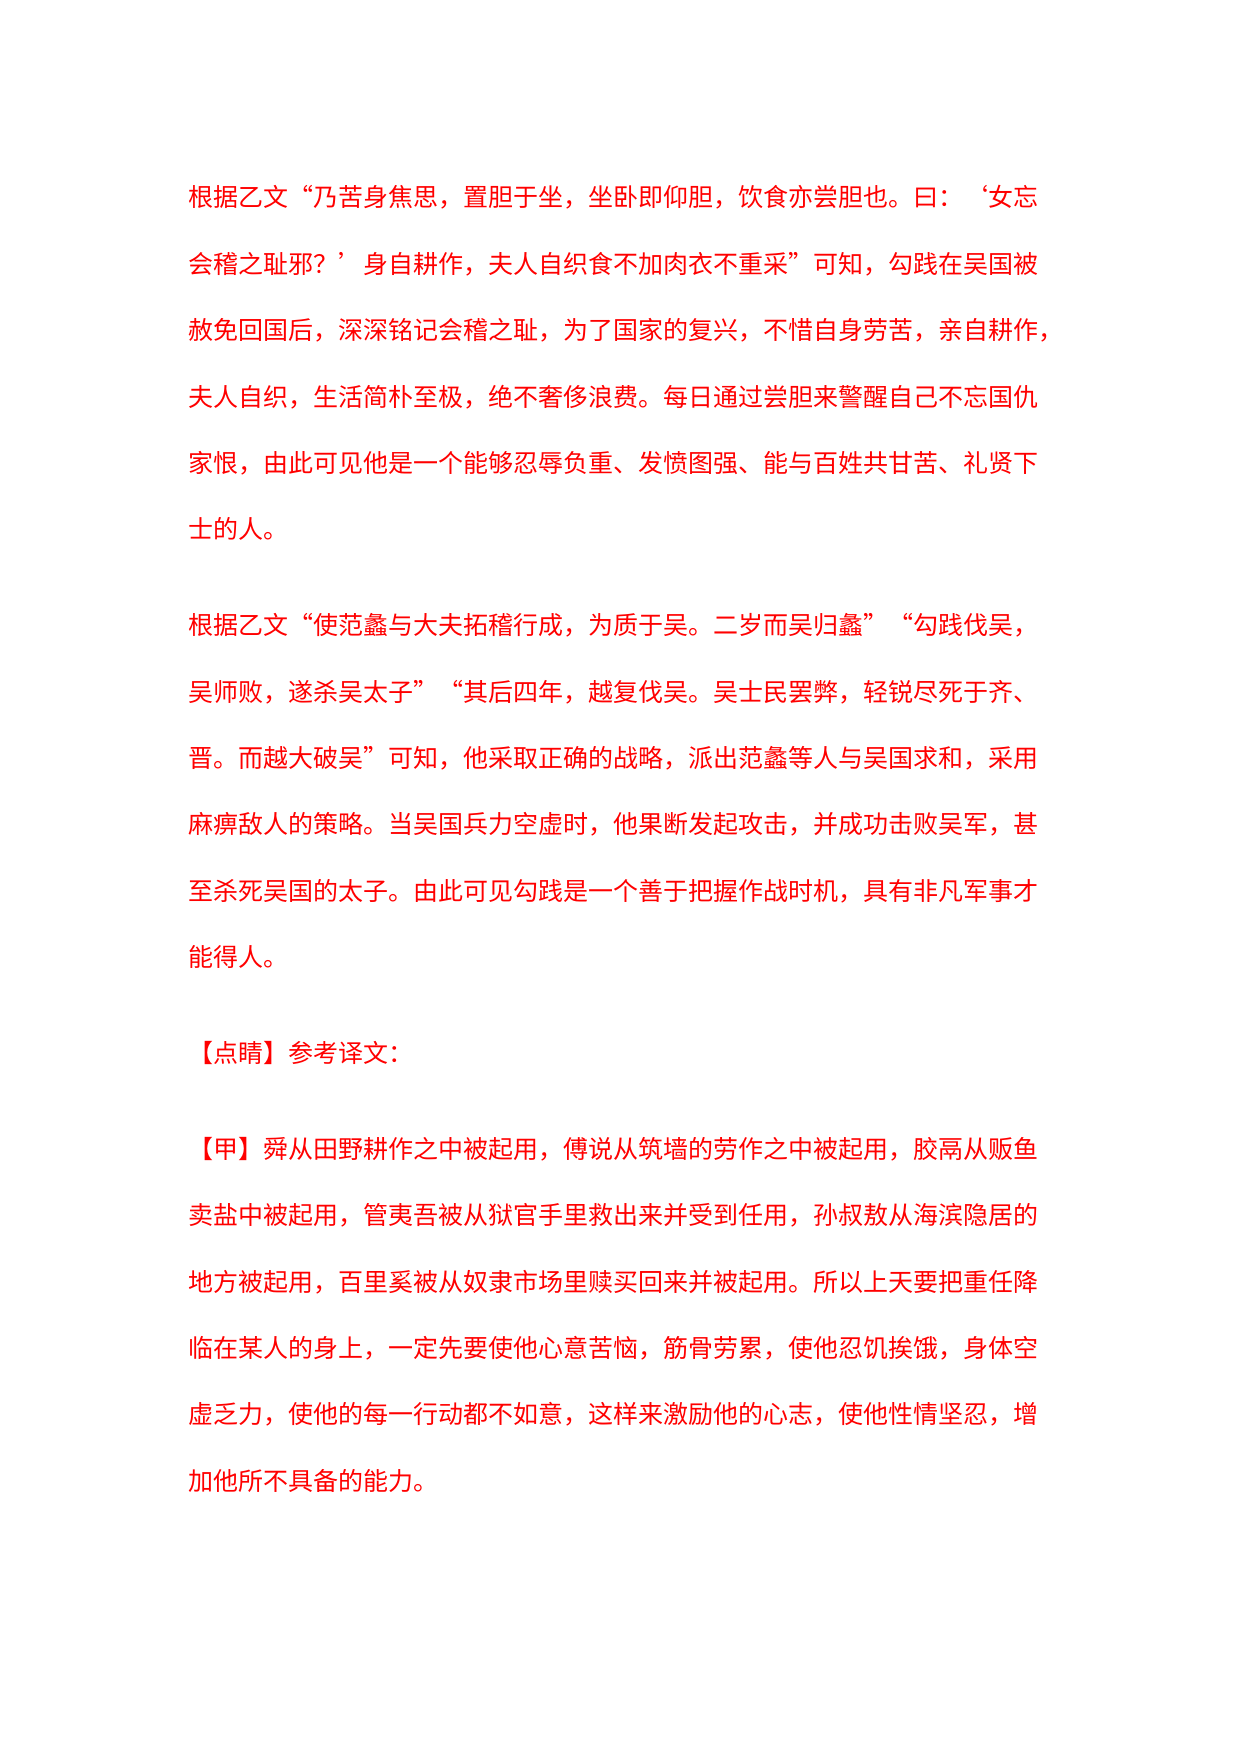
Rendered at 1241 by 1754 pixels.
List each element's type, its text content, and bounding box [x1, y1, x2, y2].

text 【甲】舜从田野耕作之中被起用，傅说从筑墙的劳作之中被起用，胶鬲从贩鱼卖盐中被起用，管夷吾被从狱官手里救出来并受到任用，孙叔敖从海滨隐居的地方被起用，百里奚被从奴隶市场里赎买回来并被起用。所以上天要把重任降临在某人的身上，一定先要使他心意苦恼，筋骨劳累，使他忍饥挨饿，身体空虚乏力，使他的每一行动都不如意，这样来激励他的心志，使他性情坚忍，增加他所不具备的能力。 [188, 1114, 1052, 1513]
text 根据乙文“乃苦身焦思，置胆于坐，坐卧即仰胆，饮食亦尝胆也。曰：‘女忘会稽之耻邪？’身自耕作，夫人自织食不加肉衣不重采”可知，勾践在吴国被赦免回国后，深深铭记会稽之耻，为了国家的复兴，不惜自身劳苦，亲自耕作，夫人自织，生活简朴至极，绝不奢侈浪费。每日通过尝胆来警醒自己不忘国仇家恨，由此可见他是一个能够忍辱负重、发愤图强、能与百姓共甘苦、礼贤下士的人。 [188, 162, 1052, 561]
text 【点睛】参考译文： [188, 1018, 1052, 1085]
text 根据乙文“使范蠡与大夫拓稽行成，为质于吴。二岁而吴归蠡”“勾践伐吴，吴师败，遂杀吴太子”“其后四年，越复伐吴。吴士民罢弊，轻锐尽死于齐、晋。而越大破吴”可知，他采取正确的战略，派出范蠡等人与吴国求和，采用麻痹敌人的策略。当吴国兵力空虚时，他果断发起攻击，并成功击败吴军，甚至杀死吴国的太子。由此可见勾践是一个善于把握作战时机，具有非凡军事才能得人。 [188, 590, 1052, 989]
